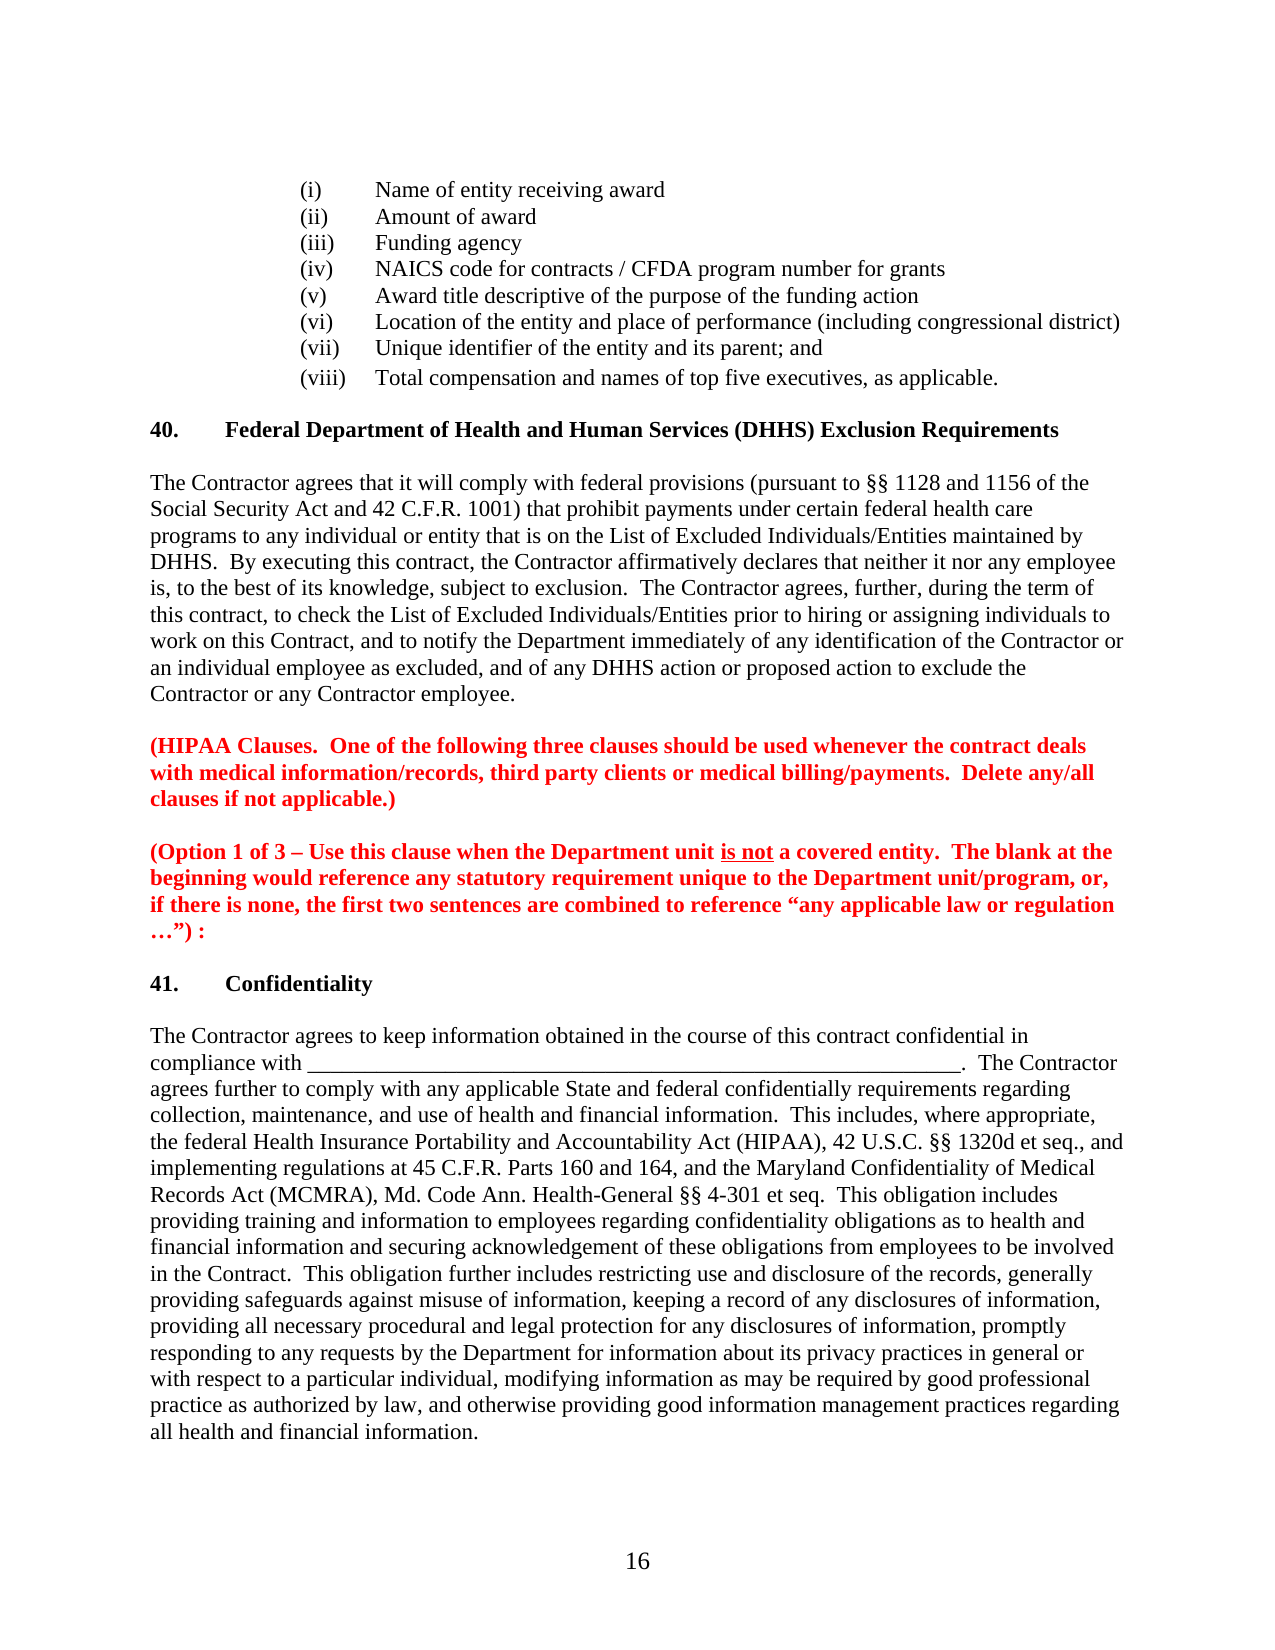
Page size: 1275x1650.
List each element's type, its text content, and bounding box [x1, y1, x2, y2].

text The Contractor agrees that it will comply with federal provisions (pursuant to §§ 1128 and 1156 of the Social Security Act and 42 C.F.R. 1001) that prohibit payments under certain federal health care programs to any individual or entity that is on the List of Excluded Individuals/Entities maintained by DHHS. By executing this contract, the Contractor affirmatively declares that neither it nor any employee is, to the best of its knowledge, subject to exclusion. The Contractor agrees, further, during the term of this contract, to check the List of Excluded Individuals/Entities prior to hiring or assigning individuals to work on this Contract, and to notify the Department immediately of any identification of the Contractor or an individual employee as excluded, and of any DHHS action or proposed action to exclude the Contractor or any Contractor employee. [150, 469, 1125, 706]
text (HIPAA Clauses. One of the following three clauses should be used whenever the contract deals with medical information/records, third party clients or medical billing/payments. Delete any/all clauses if not applicable.) [150, 733, 1125, 812]
list Location of the entity and place of performance (including congressional district) [300, 308, 1125, 334]
list Amount of award [300, 203, 1125, 229]
text 41. Confidentiality [150, 970, 1125, 996]
text (Option 1 of 3 – Use this clause when the Department unit is not a covered entity. The blank at the beginning would reference any statutory requirement unique to the Department unit/program, or, if there is none, the first two sentences are combined to reference “any applicable law or regulation …”) : [150, 838, 1125, 943]
list Funding agency [300, 229, 1125, 255]
list NAICS code for contracts / CFDA program number for grants [300, 255, 1125, 282]
list Name of entity receiving award [300, 176, 1125, 203]
text 40. Federal Department of Health and Human Services (DHHS) Exclusion Requirements [150, 416, 1125, 443]
list Unique identifier of the entity and its parent; and [300, 334, 1125, 361]
list Award title descriptive of the purpose of the funding action [300, 282, 1125, 308]
text The Contractor agrees to keep information obtained in the course of this contract confidential in compliance with _________________________________________________________. The Contractor agrees further to comply with any applicable State and federal confidentially requirements regarding collection, maintenance, and use of health and financial information. This includes, where appropriate, the federal Health Insurance Portability and Accountability Act (HIPAA), 42 U.S.C. §§ 1320d et seq., and implementing regulations at 45 C.F.R. Parts 160 and 164, and the Maryland Confidentiality of Medical Records Act (MCMRA), Md. Code Ann. Health-General §§ 4-301 et seq. This obligation includes providing training and information to employees regarding confidentiality obligations as to health and financial information and securing acknowledgement of these obligations from employees to be involved in the Contract. This obligation further includes restricting use and disclosure of the records, generally providing safeguards against misuse of information, keeping a record of any disclosures of information, providing all necessary procedural and legal protection for any disclosures of information, promptly responding to any requests by the Department for information about its privacy practices in general or with respect to a particular individual, modifying information as may be required by good professional practice as authorized by law, and otherwise providing good information management practices regarding all health and financial information. [150, 1022, 1125, 1444]
list Total compensation and names of top five executives, as applicable. [300, 364, 1125, 390]
